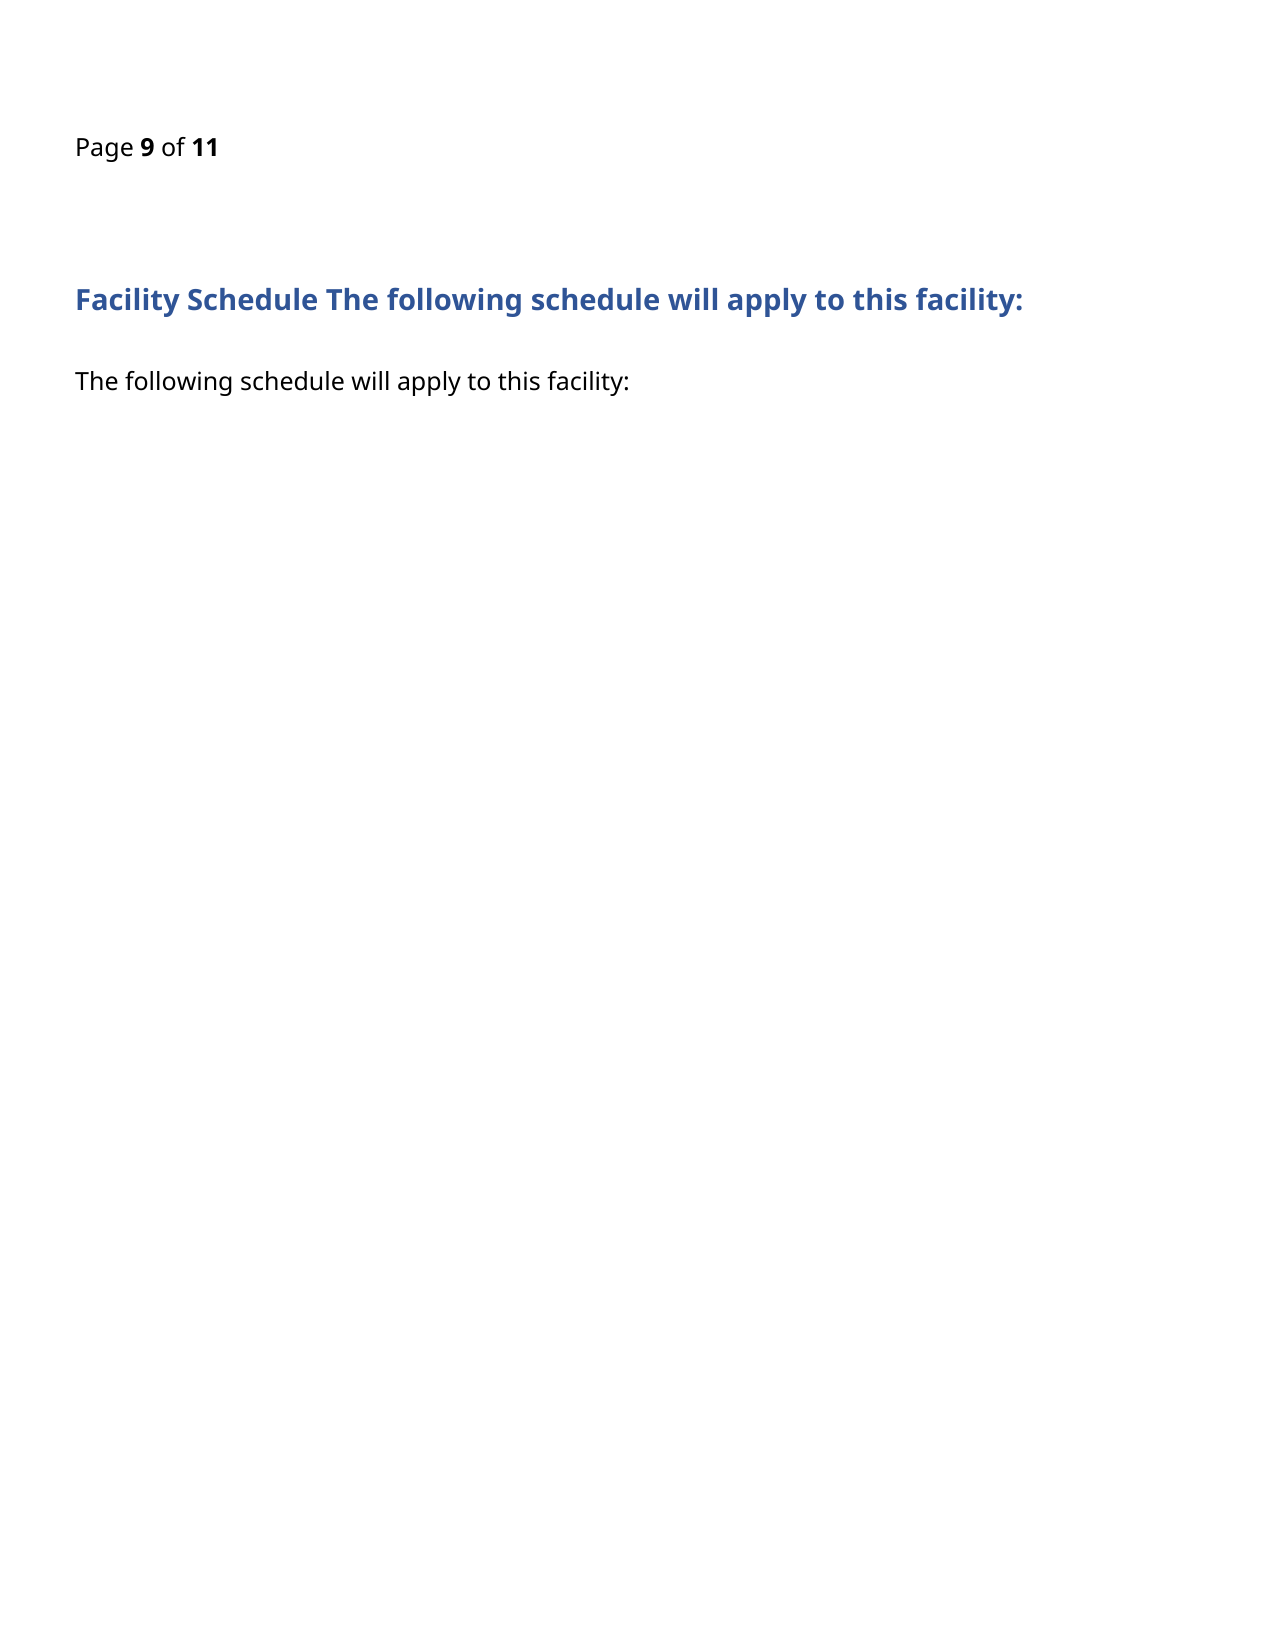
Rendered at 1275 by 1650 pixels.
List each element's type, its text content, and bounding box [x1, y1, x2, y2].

text The following schedule will apply to this facility: [75, 364, 1144, 398]
subtitle Facility Schedule The following schedule will apply to this facility: [75, 279, 1144, 319]
